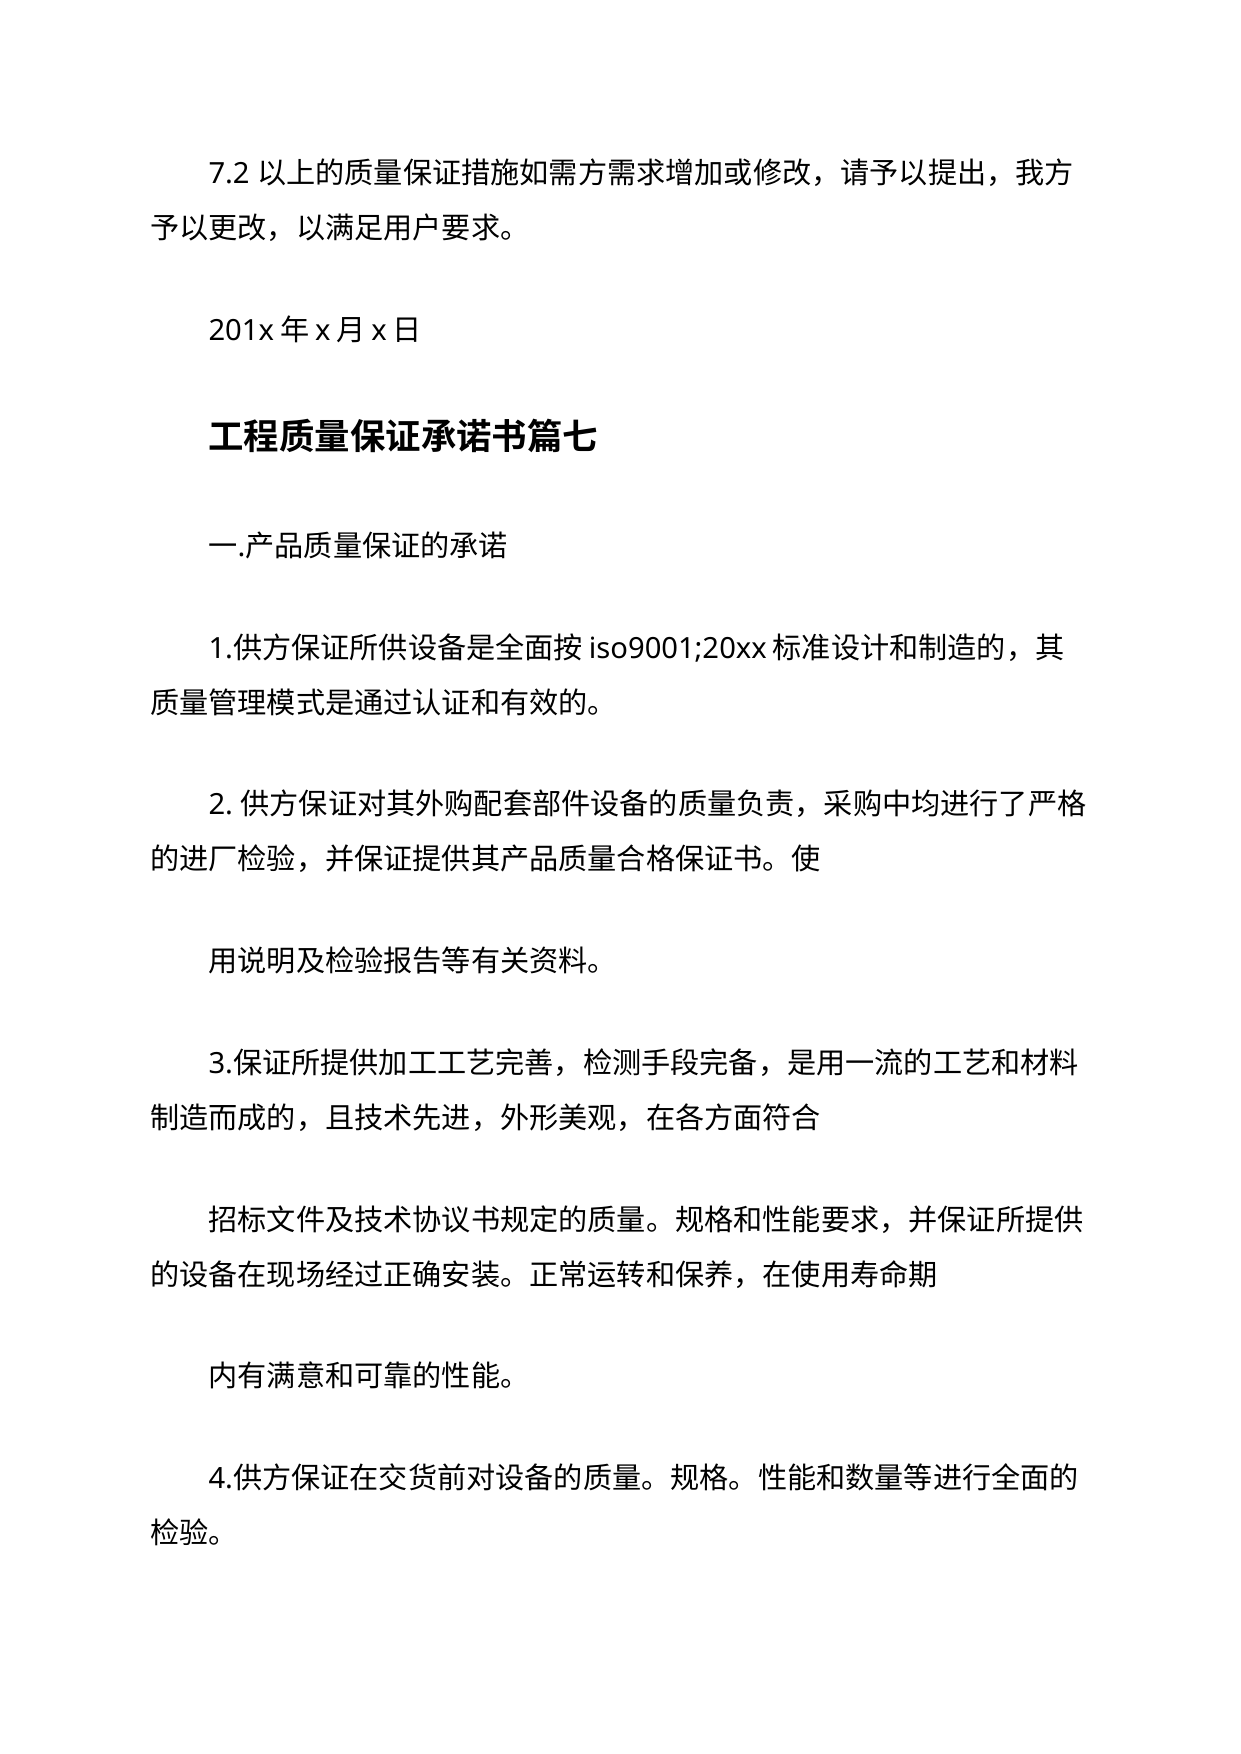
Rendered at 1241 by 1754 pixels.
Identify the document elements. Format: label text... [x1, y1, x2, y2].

text 4.供方保证在交货前对设备的质量。规格。性能和数量等进行全面的检验。 [150, 1455, 1090, 1552]
text 工程质量保证承诺书篇七 [150, 409, 1090, 460]
text 2. 供方保证对其外购配套部件设备的质量负责，采购中均进行了严格的进厂检验，并保证提供其产品质量合格保证书。使 [150, 781, 1090, 878]
text 1.供方保证所供设备是全面按iso9001;20xx标准设计和制造的，其质量管理模式是通过认证和有效的。 [150, 624, 1090, 721]
text 内有满意和可靠的性能。 [150, 1353, 1090, 1395]
text 招标文件及技术协议书规定的质量。规格和性能要求，并保证所提供的设备在现场经过正确安装。正常运转和保养，在使用寿命期 [150, 1196, 1090, 1293]
text 7.2 以上的质量保证措施如需方需求增加或修改，请予以提出，我方予以更改，以满足用户要求。 [150, 150, 1090, 247]
text 3.保证所提供加工工艺完善，检测手段完备，是用一流的工艺和材料制造而成的，且技术先进，外形美观，在各方面符合 [150, 1039, 1090, 1137]
text 用说明及检验报告等有关资料。 [150, 938, 1090, 980]
text 201x年x月x日 [150, 307, 1090, 349]
text 一.产品质量保证的承诺 [150, 522, 1090, 564]
